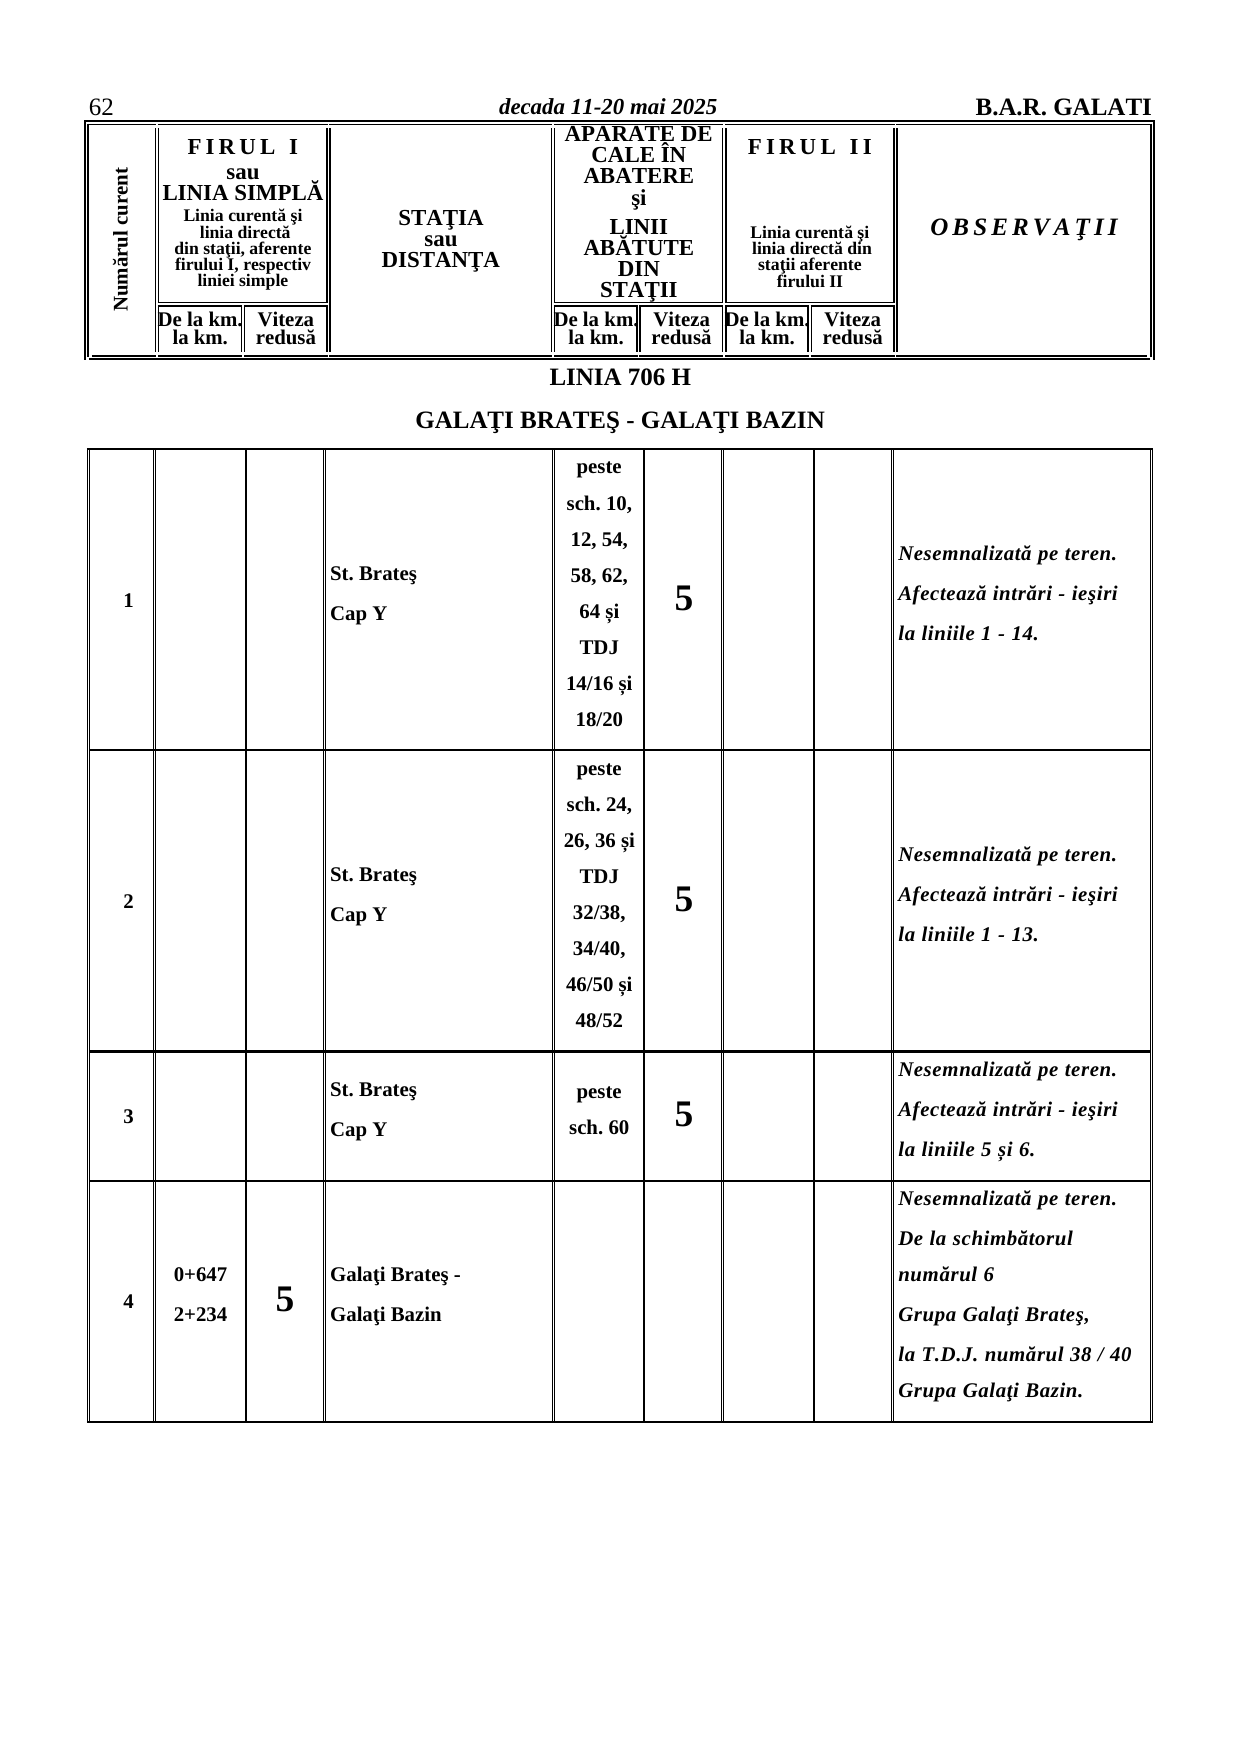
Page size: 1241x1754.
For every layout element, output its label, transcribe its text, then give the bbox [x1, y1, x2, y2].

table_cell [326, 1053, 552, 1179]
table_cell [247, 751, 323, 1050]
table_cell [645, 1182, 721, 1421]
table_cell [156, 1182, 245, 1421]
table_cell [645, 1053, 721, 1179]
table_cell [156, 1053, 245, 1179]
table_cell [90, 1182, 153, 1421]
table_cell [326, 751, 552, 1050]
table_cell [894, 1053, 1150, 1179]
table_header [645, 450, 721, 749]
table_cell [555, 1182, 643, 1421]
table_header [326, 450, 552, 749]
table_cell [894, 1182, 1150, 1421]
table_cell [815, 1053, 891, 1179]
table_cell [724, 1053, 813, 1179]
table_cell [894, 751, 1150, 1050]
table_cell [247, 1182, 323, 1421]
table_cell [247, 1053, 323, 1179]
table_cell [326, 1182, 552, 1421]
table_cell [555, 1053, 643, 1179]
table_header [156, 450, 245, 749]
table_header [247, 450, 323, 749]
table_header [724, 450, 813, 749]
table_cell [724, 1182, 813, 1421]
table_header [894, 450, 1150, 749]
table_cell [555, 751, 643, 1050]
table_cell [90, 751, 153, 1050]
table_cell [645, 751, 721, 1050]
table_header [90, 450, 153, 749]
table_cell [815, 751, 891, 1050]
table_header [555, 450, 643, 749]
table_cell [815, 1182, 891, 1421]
subtitle LINIA 706 H [89, 362, 1152, 391]
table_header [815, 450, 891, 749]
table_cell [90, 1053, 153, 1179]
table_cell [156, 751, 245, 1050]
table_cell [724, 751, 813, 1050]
subtitle GALAŢI BRATEŞ - GALAŢI BAZIN [89, 405, 1152, 434]
